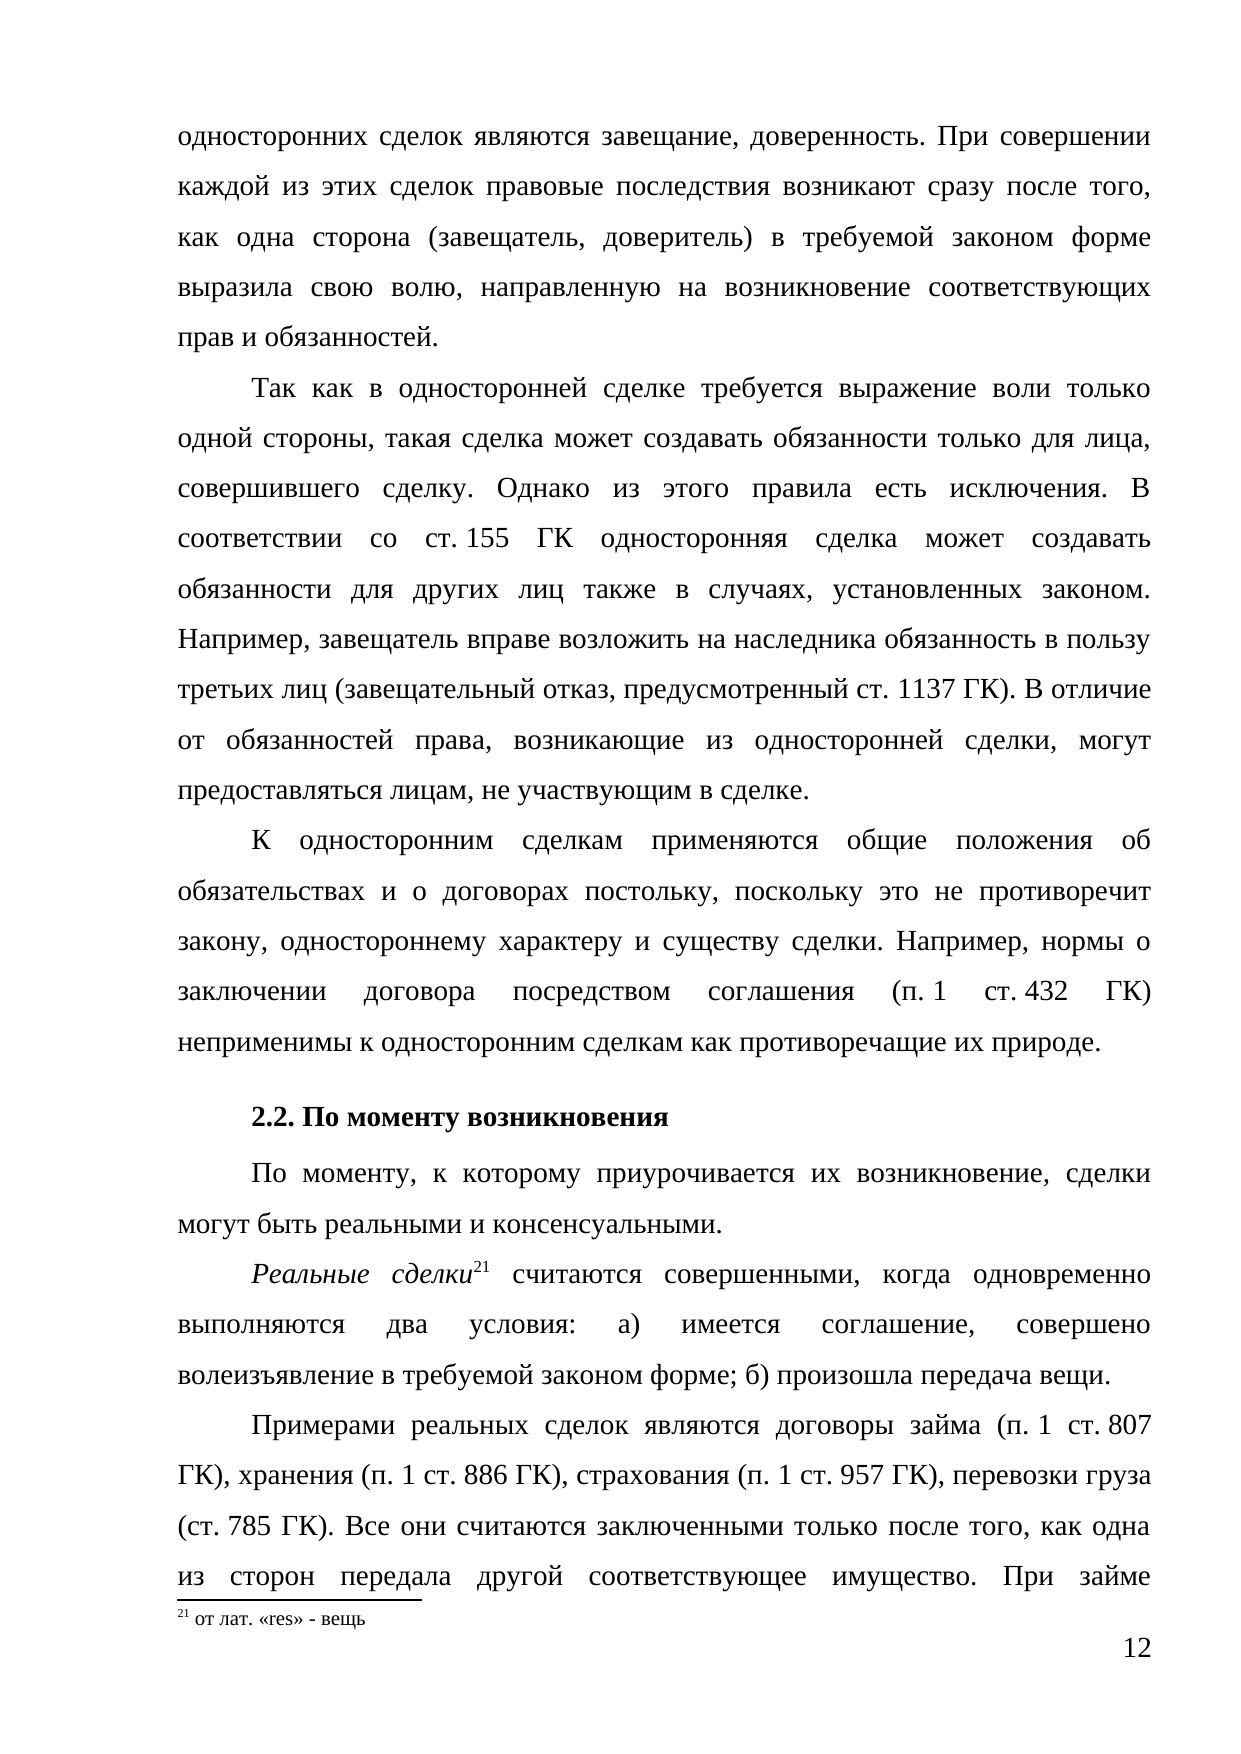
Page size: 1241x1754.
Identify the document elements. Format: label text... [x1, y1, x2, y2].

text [177, 1407, 1152, 1592]
text Реальные сделки считаются совершенными, когда одновременно выполняются два условия: а) имеется соглашение, совершено волеизъявление в требуемой законом форме; б) произошла передача вещи. [177, 1256, 1152, 1390]
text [177, 118, 1152, 353]
text К односторонним сделкам применяются общие положения об обязательствах и о договорах постольку, поскольку это не противоречит закону, одностороннему характеру и существу сделки. Например, нормы о заключении договора посредством соглашения (п. 1 ст. 432 ГК) неприменимы к односторонним сделкам как противоречащие их природе. [177, 822, 1152, 1057]
text По моменту, к которому приурочивается их возникновение, сделки могут быть реальными и консенсуальными. [177, 1156, 1152, 1239]
subtitle 2.2. По моменту возникновения [177, 1099, 1152, 1133]
text Так как в односторонней сделке требуется выражение воли только одной стороны, такая сделка может создавать обязанности только для лица, совершившего сделку. Однако из этого правила есть исключения. В соответствии со ст. 155 ГК односторонняя сделка может создавать обязанности для других лиц также в случаях, установленных законом. Например, завещатель вправе возложить на наследника обязанность в пользу третьих лиц (завещательный отказ, предусмотренный ст. 1137 ГК). В отличие от обязанностей права, возникающие из односторонней сделки, могут предоставляться лицам, не участвующим в сделке. [177, 370, 1152, 806]
